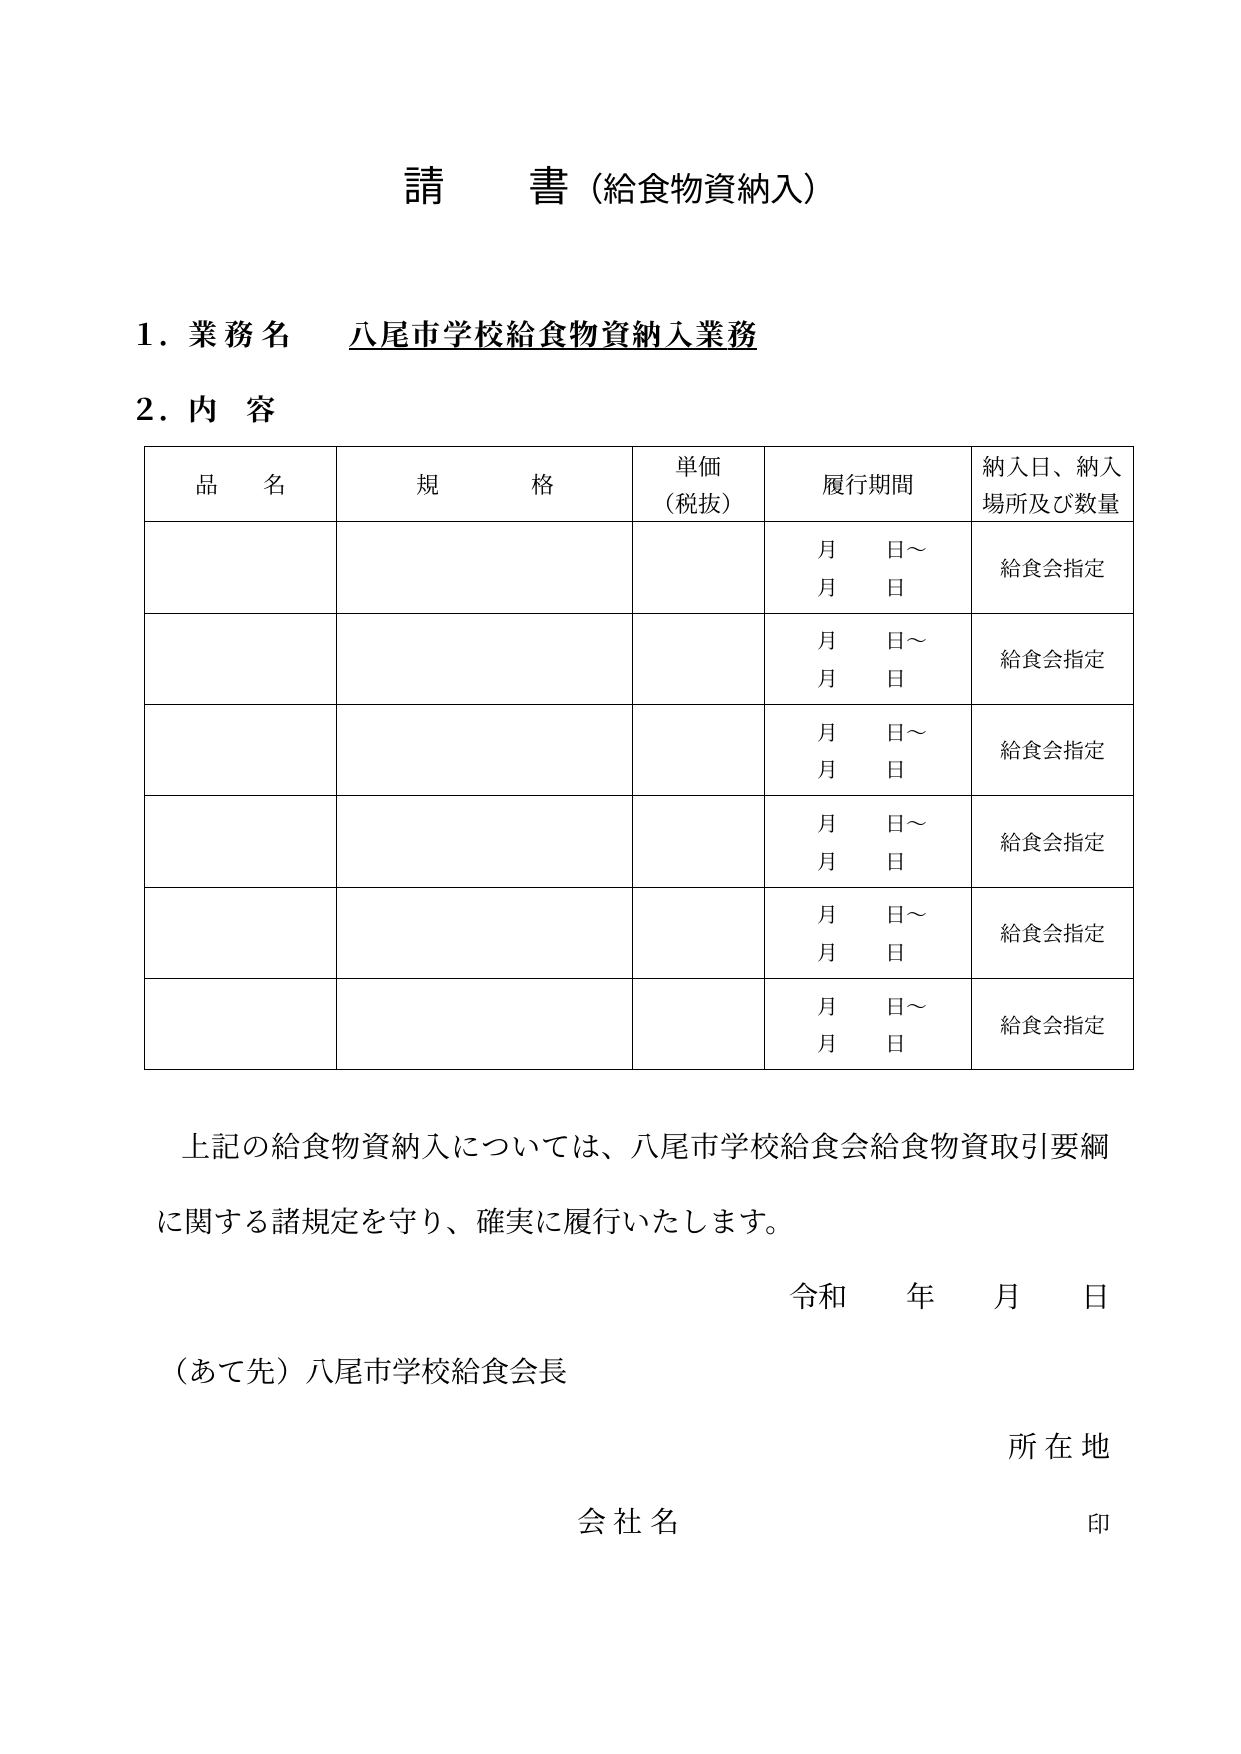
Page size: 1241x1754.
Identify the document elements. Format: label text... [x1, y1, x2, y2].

table_cell 給食会指定 [972, 888, 1133, 978]
table_cell [337, 979, 632, 1069]
table_header 履行期間 [765, 447, 971, 521]
table_cell [337, 522, 632, 612]
table_cell [633, 796, 764, 887]
table_cell [633, 979, 764, 1069]
text ２．内容 [130, 371, 1110, 446]
table_cell [633, 614, 764, 704]
table_cell [337, 614, 632, 704]
table_header 単価 （税抜） [633, 447, 764, 521]
table_cell 月 日～ 月 日 [765, 614, 971, 704]
table_cell [145, 796, 336, 887]
table_cell [337, 888, 632, 978]
text １．業務名 八尾市学校給食物資納入業務 [130, 296, 1110, 371]
table_cell 月 日～ 月 日 [765, 979, 971, 1069]
text 所在地 [130, 1408, 1110, 1483]
text 令和 年 月 日 [130, 1258, 1110, 1333]
table_cell [145, 888, 336, 978]
table_cell [145, 979, 336, 1069]
table_cell [145, 614, 336, 704]
table_cell [337, 796, 632, 887]
table_cell 給食会指定 [972, 796, 1133, 887]
table_cell 月 日～ 月 日 [765, 888, 971, 978]
table_cell 給食会指定 [972, 979, 1133, 1069]
text 請 書（給食物資納入） [130, 146, 1110, 221]
table_cell [337, 705, 632, 795]
text 上記の給食物資納入については、八尾市学校給食会給食物資取引要綱に関する諸規定を守り、確実に履行いたします。 [130, 1108, 1110, 1258]
text （あて先）八尾市学校給食会長 [130, 1333, 1110, 1408]
table_cell [145, 522, 336, 612]
text 会社名 印 [130, 1483, 1110, 1558]
table_cell [633, 888, 764, 978]
table_cell [145, 705, 336, 795]
table_cell 月 日～ 月 日 [765, 796, 971, 887]
table_cell 月 日～ 月 日 [765, 705, 971, 795]
table_cell [633, 705, 764, 795]
table_header 規 格 [337, 447, 632, 521]
table_cell 給食会指定 [972, 522, 1133, 612]
table_cell 給食会指定 [972, 614, 1133, 704]
table_header 納入日、納入場所及び数量 [972, 447, 1133, 521]
table_header 品 名 [145, 447, 336, 521]
table_cell [633, 522, 764, 612]
table_cell 月 日～ 月 日 [765, 522, 971, 612]
table_cell 給食会指定 [972, 705, 1133, 795]
